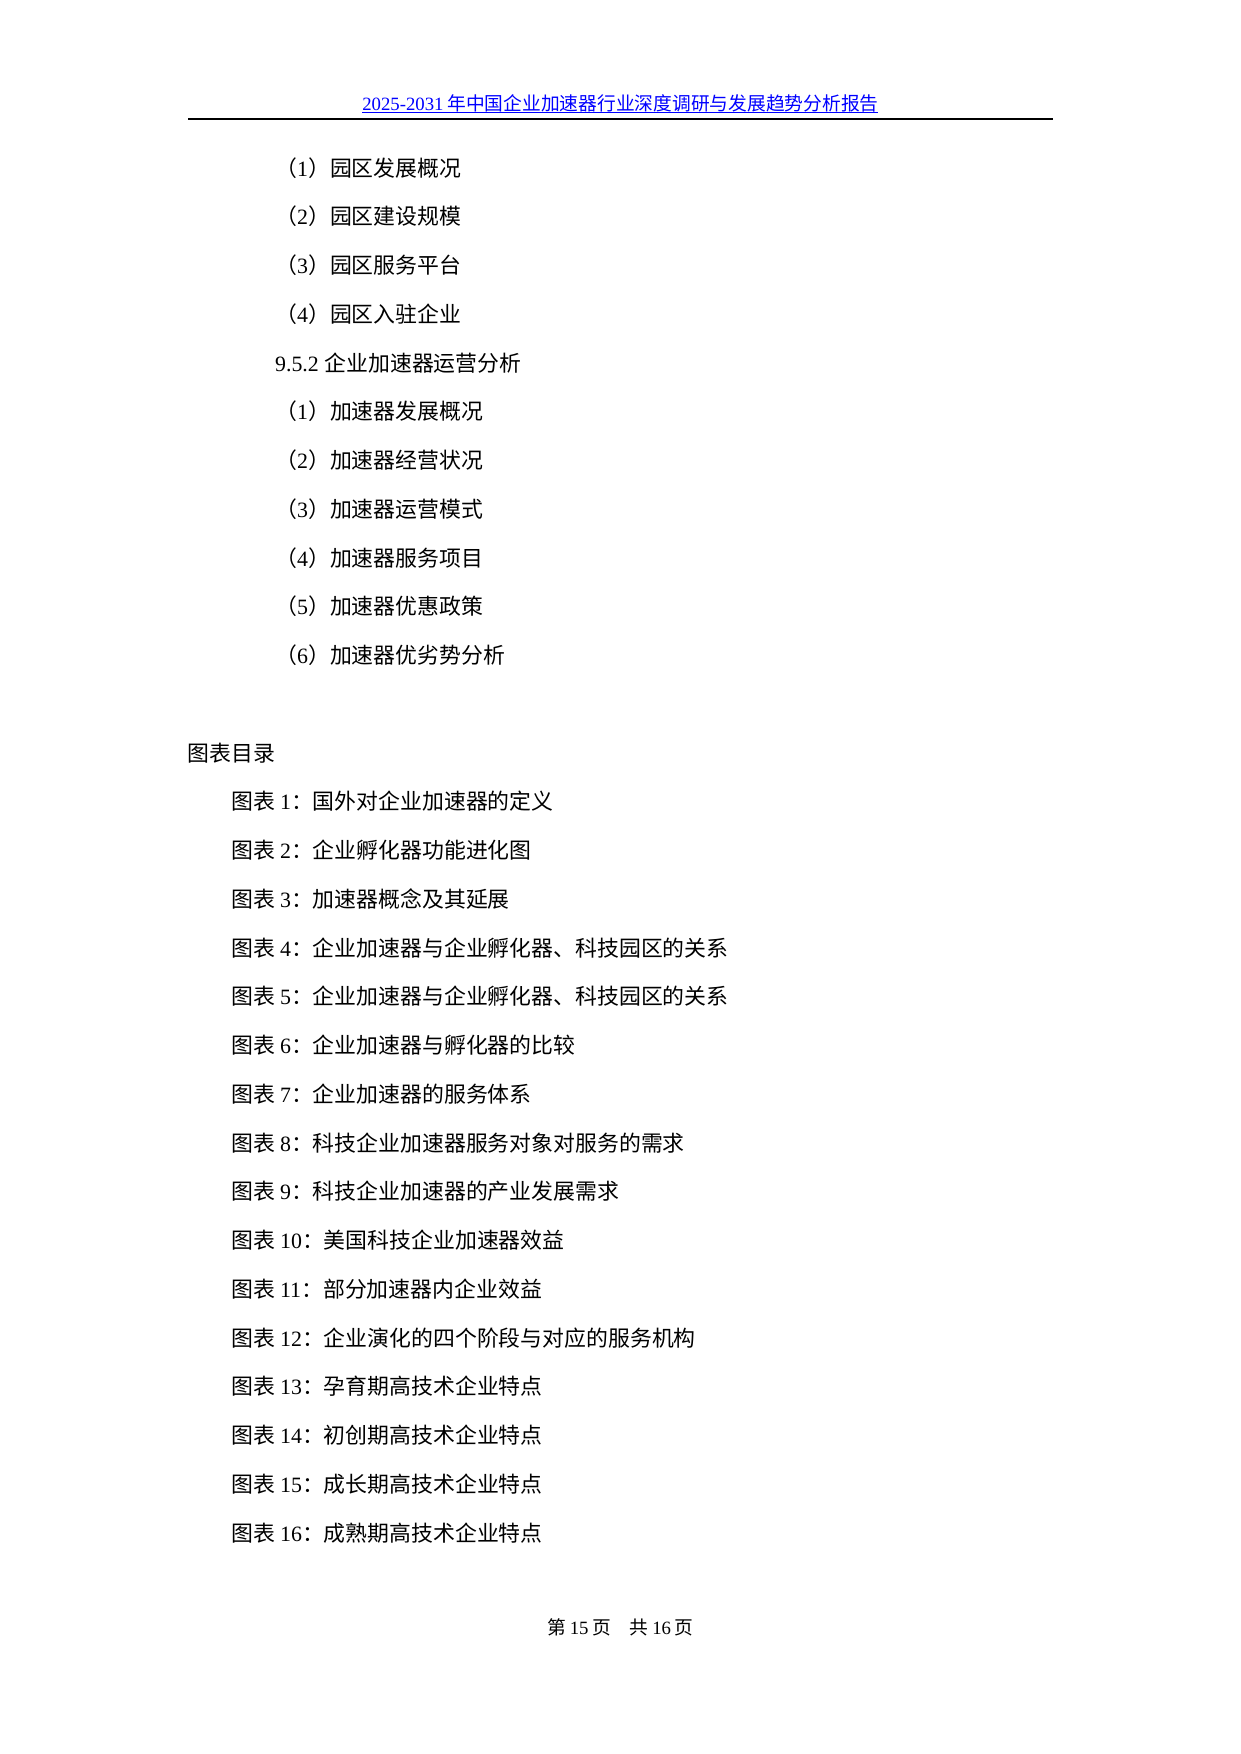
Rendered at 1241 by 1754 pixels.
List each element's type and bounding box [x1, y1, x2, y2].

text [187, 150, 1053, 1548]
